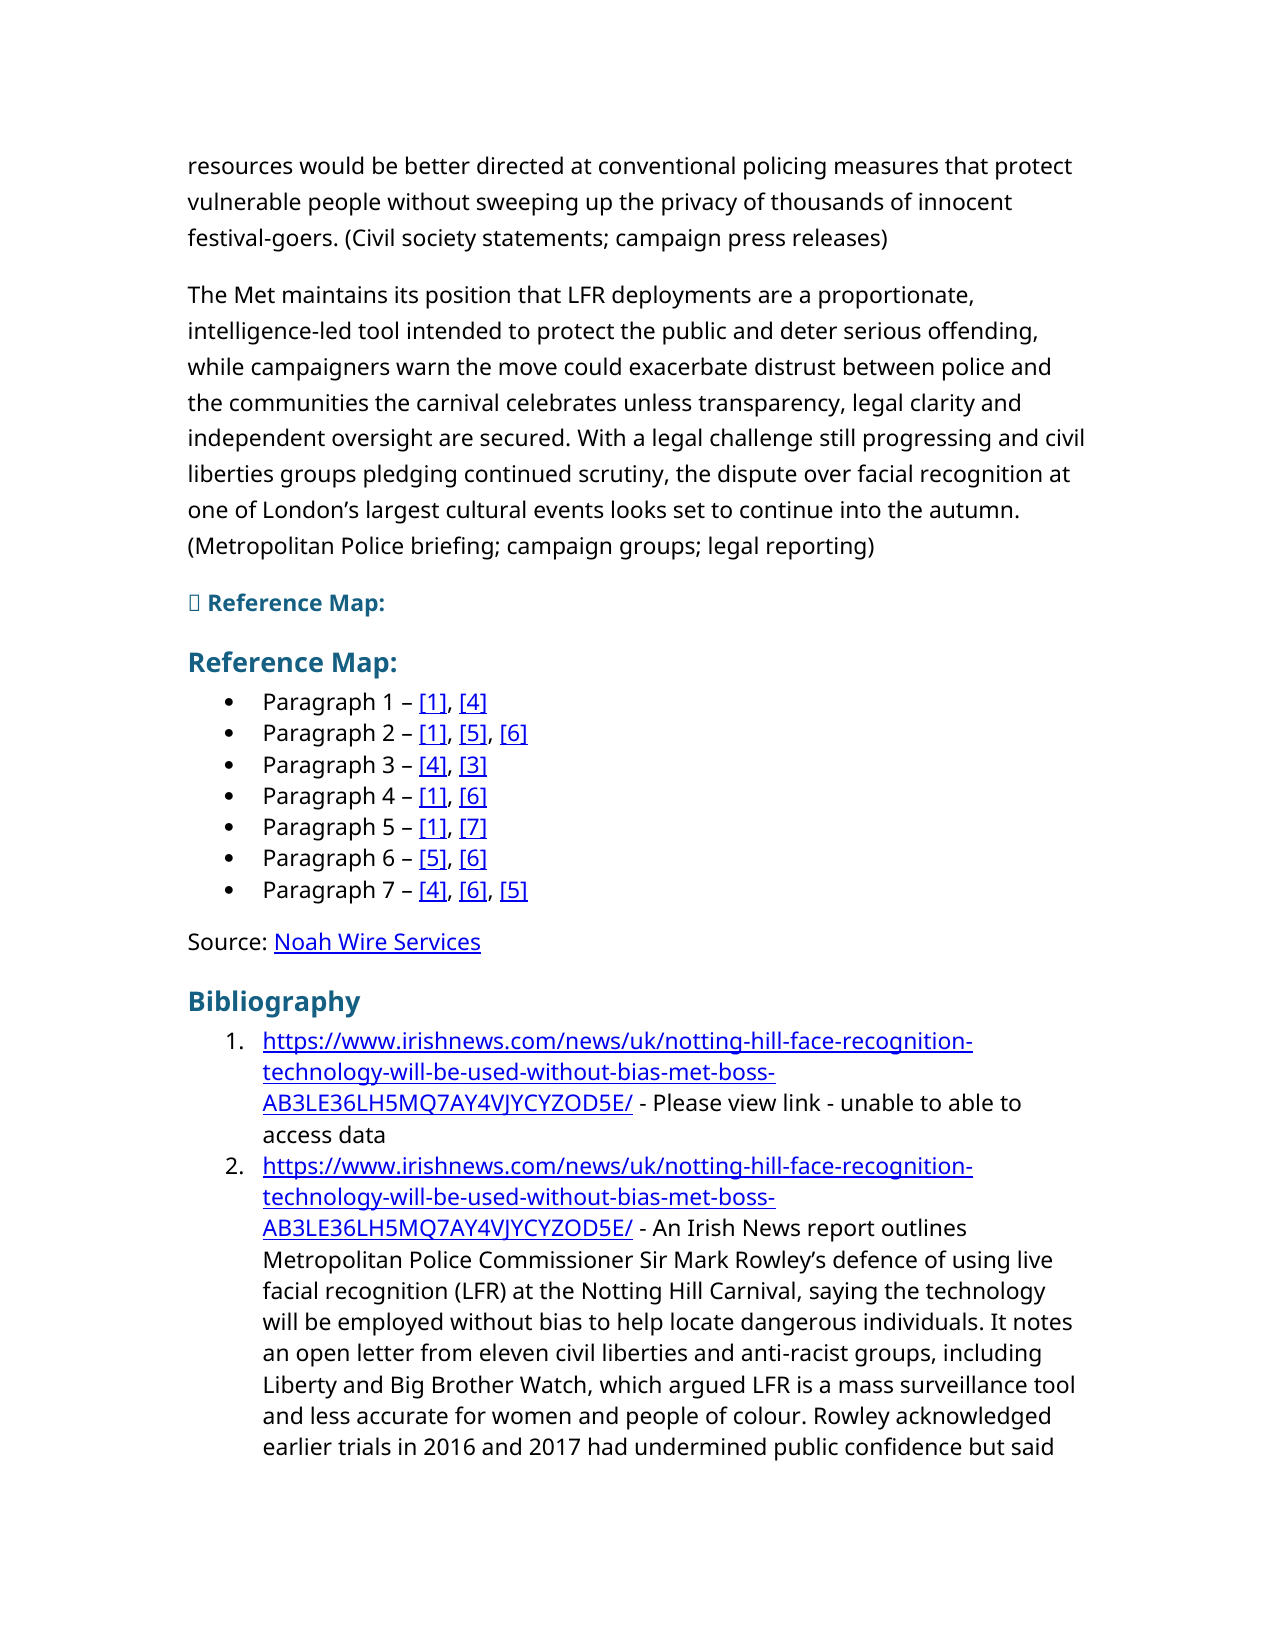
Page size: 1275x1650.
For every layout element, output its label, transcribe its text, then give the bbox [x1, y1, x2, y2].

list Paragraph 3 – [4], [3] [225, 749, 1087, 780]
list Paragraph 6 – [5], [6] [225, 842, 1087, 874]
list Paragraph 2 – [1], [5], [6] [225, 717, 1087, 749]
list Paragraph 4 – [1], [6] [225, 780, 1087, 811]
list Paragraph 7 – [4], [6], [5] [225, 874, 1087, 905]
text Source: Noah Wire Services [187, 926, 1087, 957]
subtitle Bibliography [187, 982, 1087, 1019]
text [187, 150, 1087, 253]
list Paragraph 1 – [1], [4] [225, 686, 1087, 717]
text The Met maintains its position that LFR deployments are a proportionate, intelligence‑led tool intended to protect the public and deter serious offending, while campaigners warn the move could exacerbate distrust between police and the communities the carnival celebrates unless transparency, legal clarity and independent oversight are secured. With a legal challenge still progressing and civil liberties groups pledging continued scrutiny, the dispute over facial recognition at one of London’s largest cultural events looks set to continue into the autumn. (Metropolitan Police briefing; campaign groups; legal reporting) [187, 279, 1087, 561]
subtitle 📌 Reference Map: [187, 587, 1087, 618]
list Paragraph 5 – [1], [7] [225, 811, 1087, 842]
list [225, 1150, 1087, 1462]
list https://www.irishnews.com/news/uk/notting-hill-face-recognition-technology-will-be-used-without-bias-met-boss-AB3LE36LH5MQ7AY4VJYCYZOD5E/ - Please view link - unable to able to access data [225, 1025, 1087, 1150]
subtitle Reference Map: [187, 644, 1087, 681]
